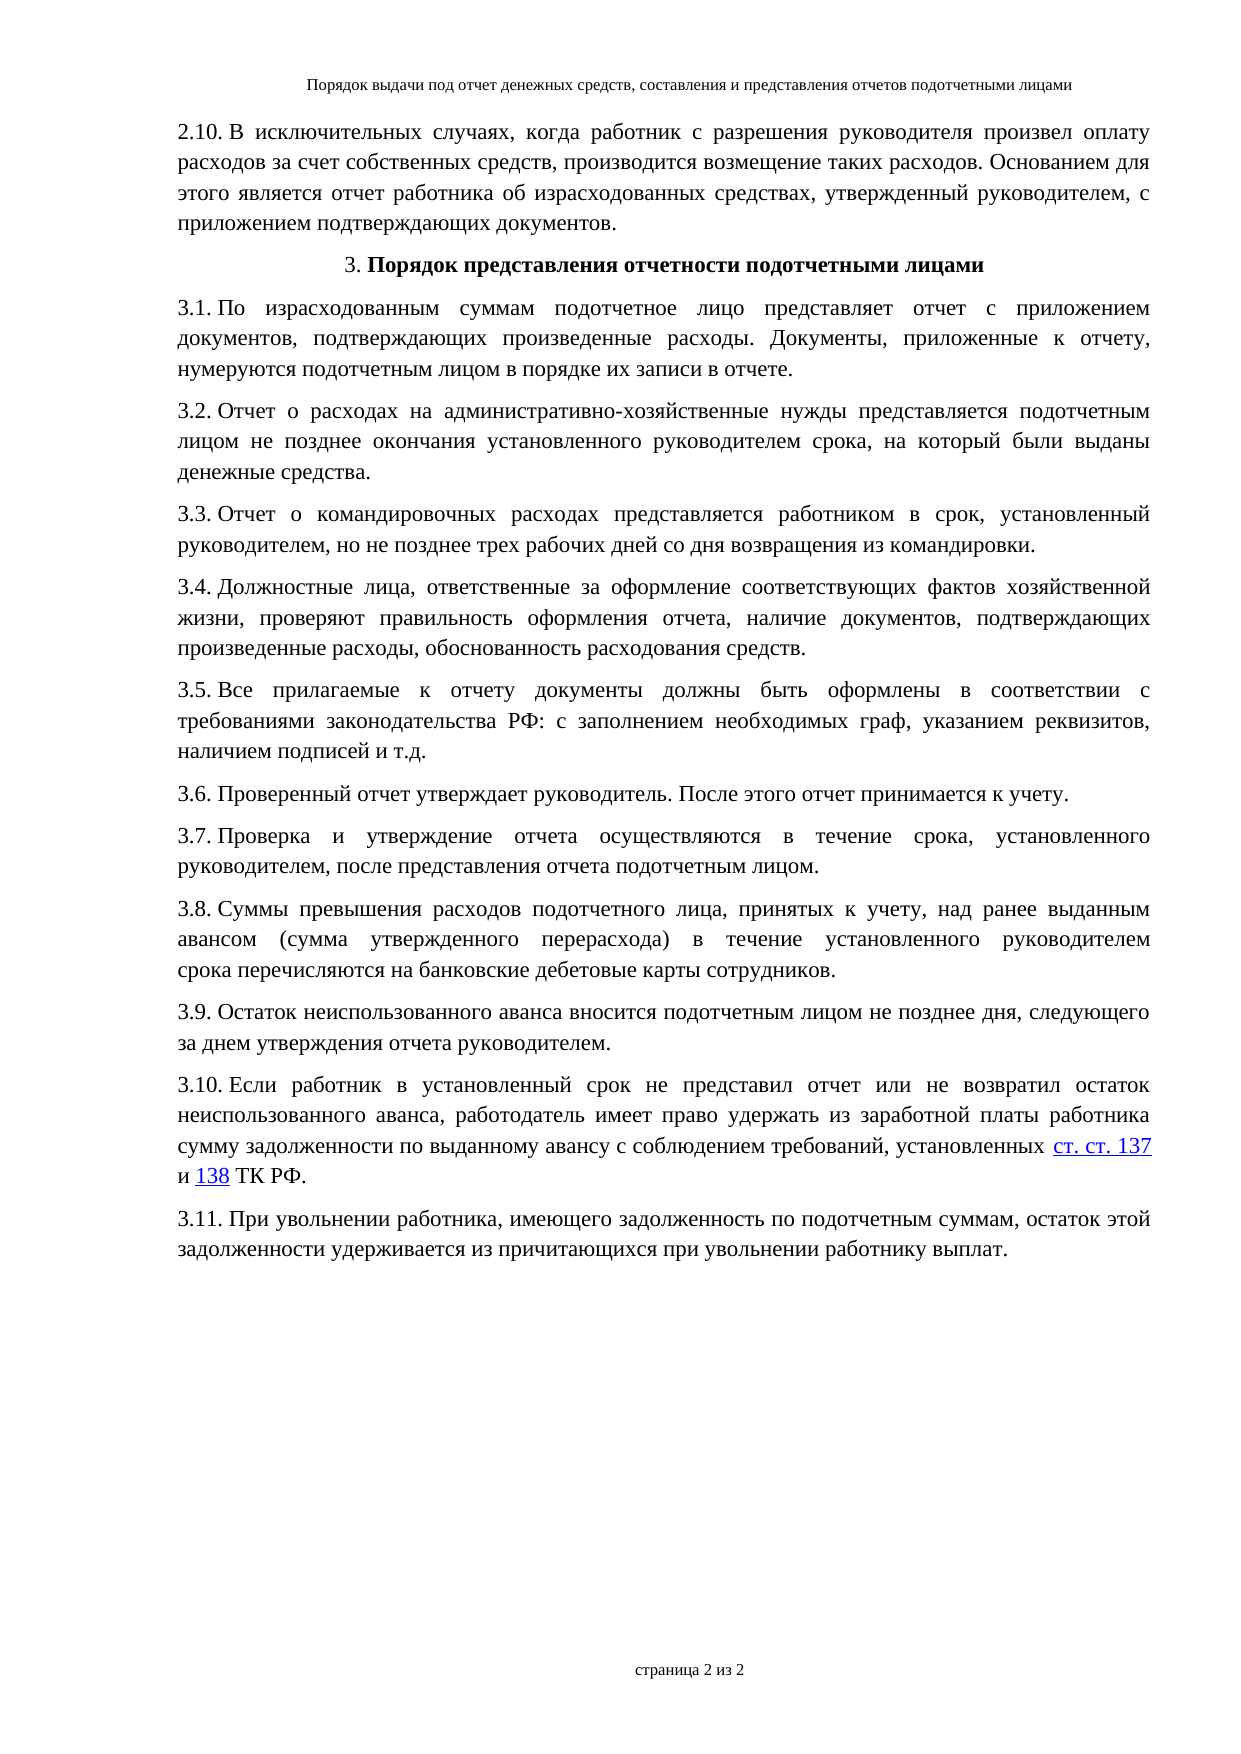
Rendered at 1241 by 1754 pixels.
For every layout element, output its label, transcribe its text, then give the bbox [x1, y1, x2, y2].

subtitle Все прилагаемые к отчету документы должны быть оформлены в соответствии с требованиями законодательства РФ: с заполнением необходимых граф, указанием реквизитов, наличием подписей и т.д. [177, 676, 1152, 763]
subtitle Должностные лица, ответственные за оформление соответствующих фактов хозяйственной жизни, проверяют правильность оформления отчета, наличие документов, подтверждающих произведенные расходы, обоснованность расходования средств. [177, 573, 1152, 660]
subtitle Отчет о командировочных расходах представляется работником в срок, установленный руководителем, но не позднее трех рабочих дней со дня возвращения из командировки. [177, 500, 1152, 557]
subtitle По израсходованным суммам подотчетное лицо представляет отчет с приложением документов, подтверждающих произведенные расходы. Документы, приложенные к отчету, нумеруются подотчетным лицом в порядке их записи в отчете. [177, 294, 1152, 381]
subtitle Если работник в установленный срок не представил отчет или не возвратил остаток неиспользованного аванса, работодатель имеет право удержать из заработной платы работника сумму задолженности по выданному авансу с соблюдением требований, установленных ст. ст. 137 и 138 ТК РФ. [177, 1071, 1152, 1188]
subtitle Порядок представления отчетности подотчетными лицами [177, 251, 1152, 278]
subtitle Суммы превышения расходов подотчетного лица, принятых к учету, над ранее выданным авансом (сумма утвержденного перерасхода) в течение установленного руководителем срока перечисляются на банковские дебетовые карты сотрудников. [177, 895, 1152, 982]
subtitle Проверка и утверждение отчета осуществляются в течение срока, установленного руководителем, после представления отчета подотчетным лицом. [177, 822, 1152, 879]
subtitle Остаток неиспользованного аванса вносится подотчетным лицом не позднее дня, следующего за днем утверждения отчета руководителем. [177, 998, 1152, 1055]
subtitle При увольнении работника, имеющего задолженность по подотчетным суммам, остаток этой задолженности удерживается из причитающихся при увольнении работнику выплат. [177, 1204, 1152, 1261]
subtitle Проверенный отчет утверждает руководитель. После этого отчет принимается к учету. [177, 779, 1152, 806]
subtitle Отчет о расходах на административно-хозяйственные нужды представляется подотчетным лицом не позднее окончания установленного руководителем срока, на который были выданы денежные средства. [177, 397, 1152, 484]
subtitle В исключительных случаях, когда работник с разрешения руководителя произвел оплату расходов за счет собственных средств, производится возмещение таких расходов. Основанием для этого является отчет работника об израсходованных средствах, утвержденный руководителем, с приложением подтверждающих документов. [177, 118, 1152, 235]
